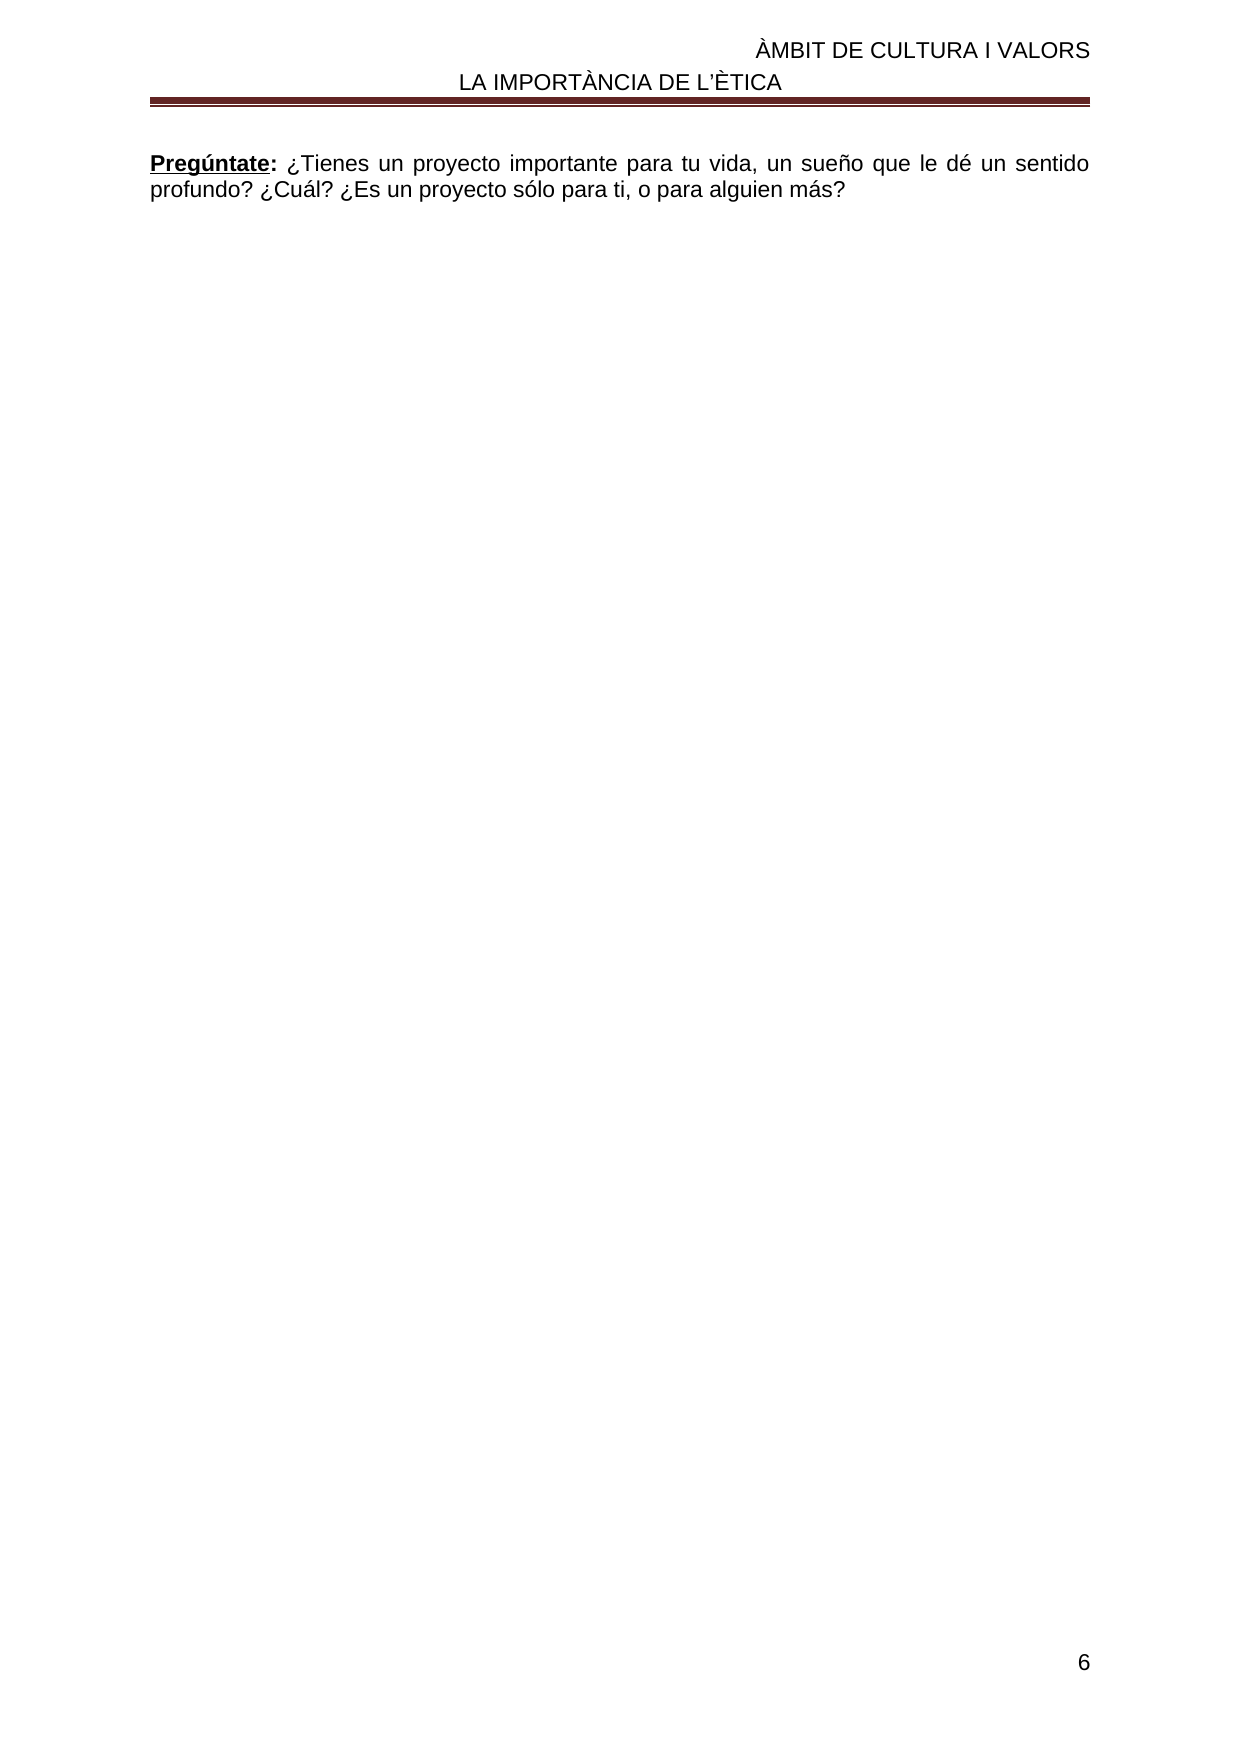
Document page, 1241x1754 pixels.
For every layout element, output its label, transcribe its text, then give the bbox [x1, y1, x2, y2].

text Pregúntate: ¿Tienes un proyecto importante para tu vida, un sueño que le dé un sentido profundo? ¿Cuál? ¿Es un proyecto sólo para ti, o para alguien más? [150, 150, 1090, 203]
